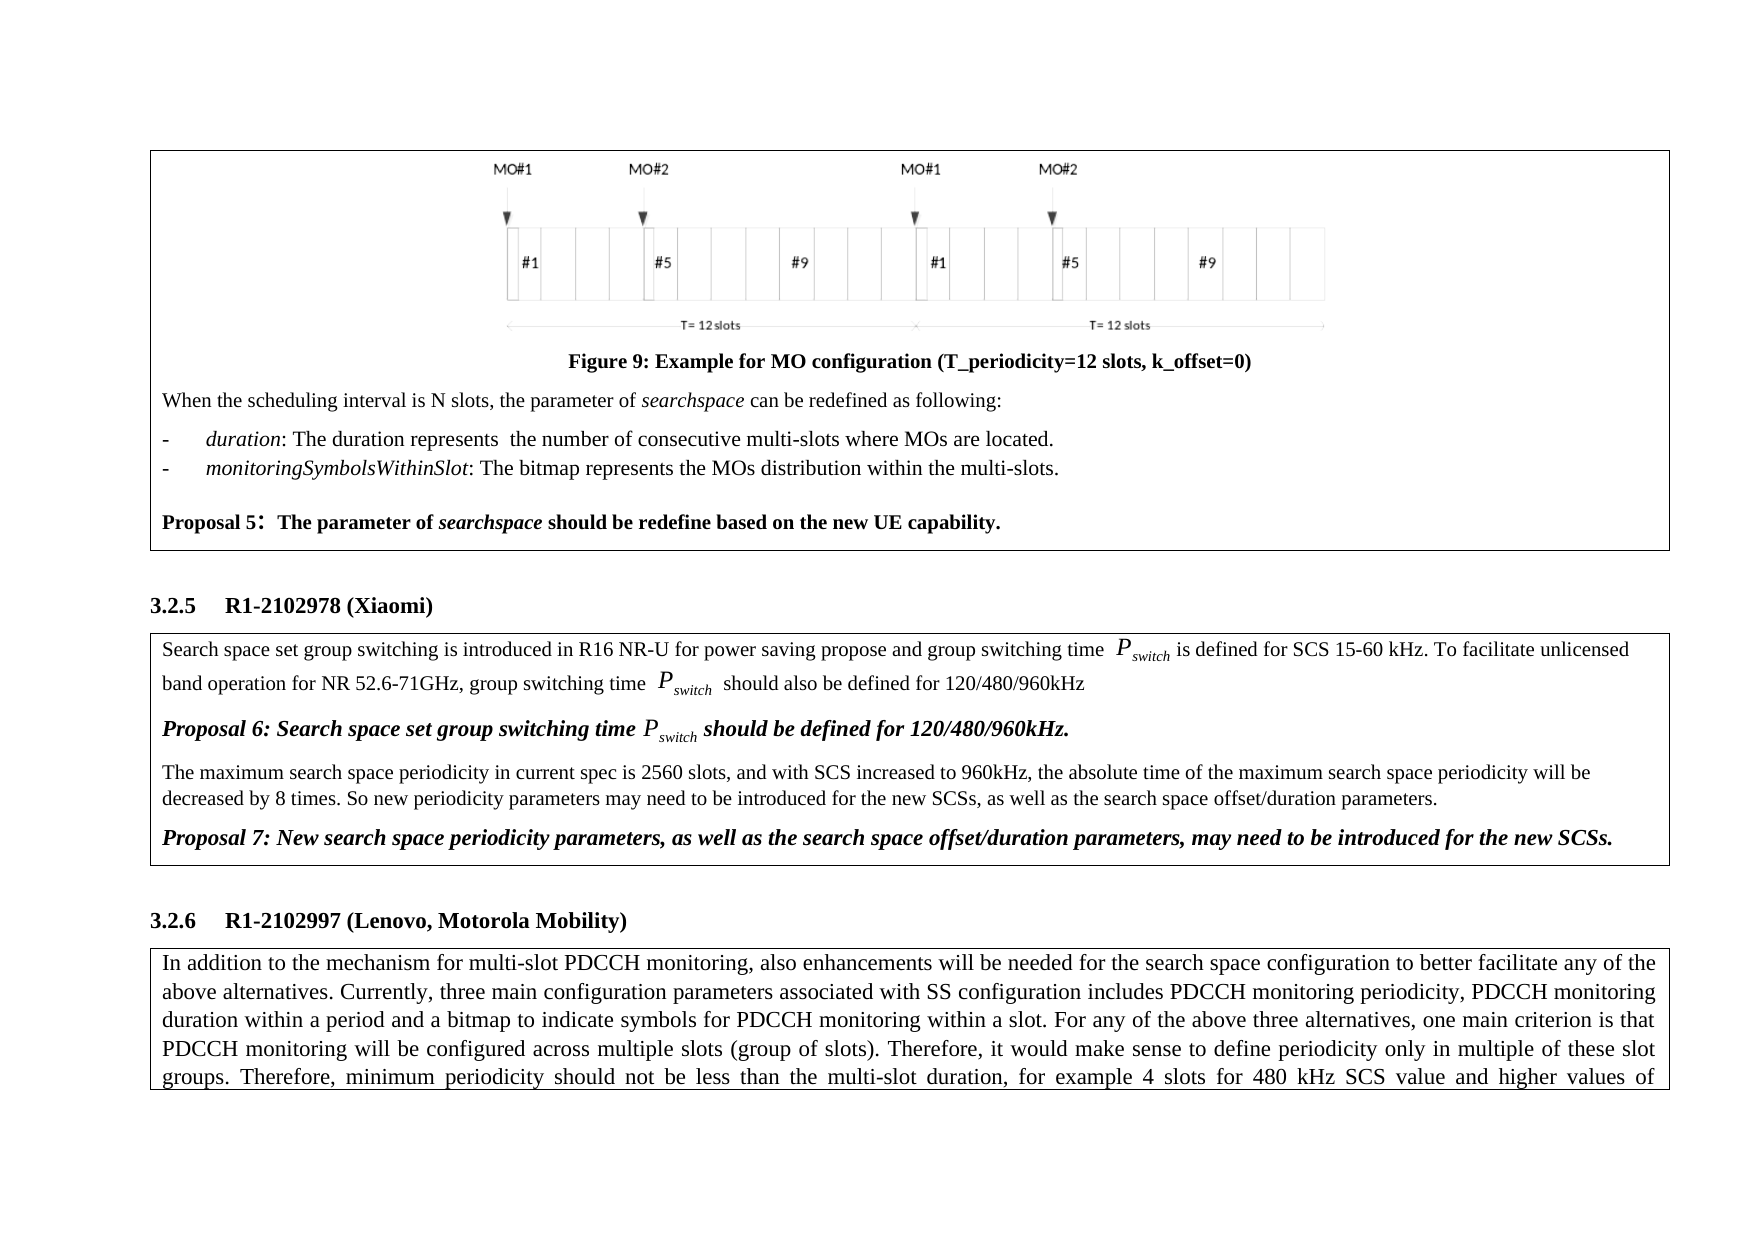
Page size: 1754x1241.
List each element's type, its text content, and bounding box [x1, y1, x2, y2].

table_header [151, 151, 1669, 550]
table_header Search space set group switching is introduced in R16 NR-U for power saving propose and group switching time is defined for SCS 15-60 kHz. To facilitate unlicensed band operation for NR 52.6-71GHz, group switching time should also be defined for 120/480/960kHz Proposal 6: Search space set group switching time should be defined for 120/480/960kHz. The maximum search space periodicity in current spec is 2560 slots, and with SCS increased to 960kHz, the absolute time of the maximum search space periodicity will be decreased by 8 times. So new periodicity parameters may need to be introduced for the new SCSs, as well as the search space offset/duration parameters. Proposal 7: New search space periodicity parameters, as well as the search space offset/duration parameters, may need to be introduced for the new SCSs. [151, 634, 1669, 865]
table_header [151, 949, 1669, 1089]
subtitle R1-2102978 (Xiaomi) [150, 592, 1604, 618]
subtitle R1-2102997 (Lenovo, Motorola Mobility) [150, 907, 1604, 934]
